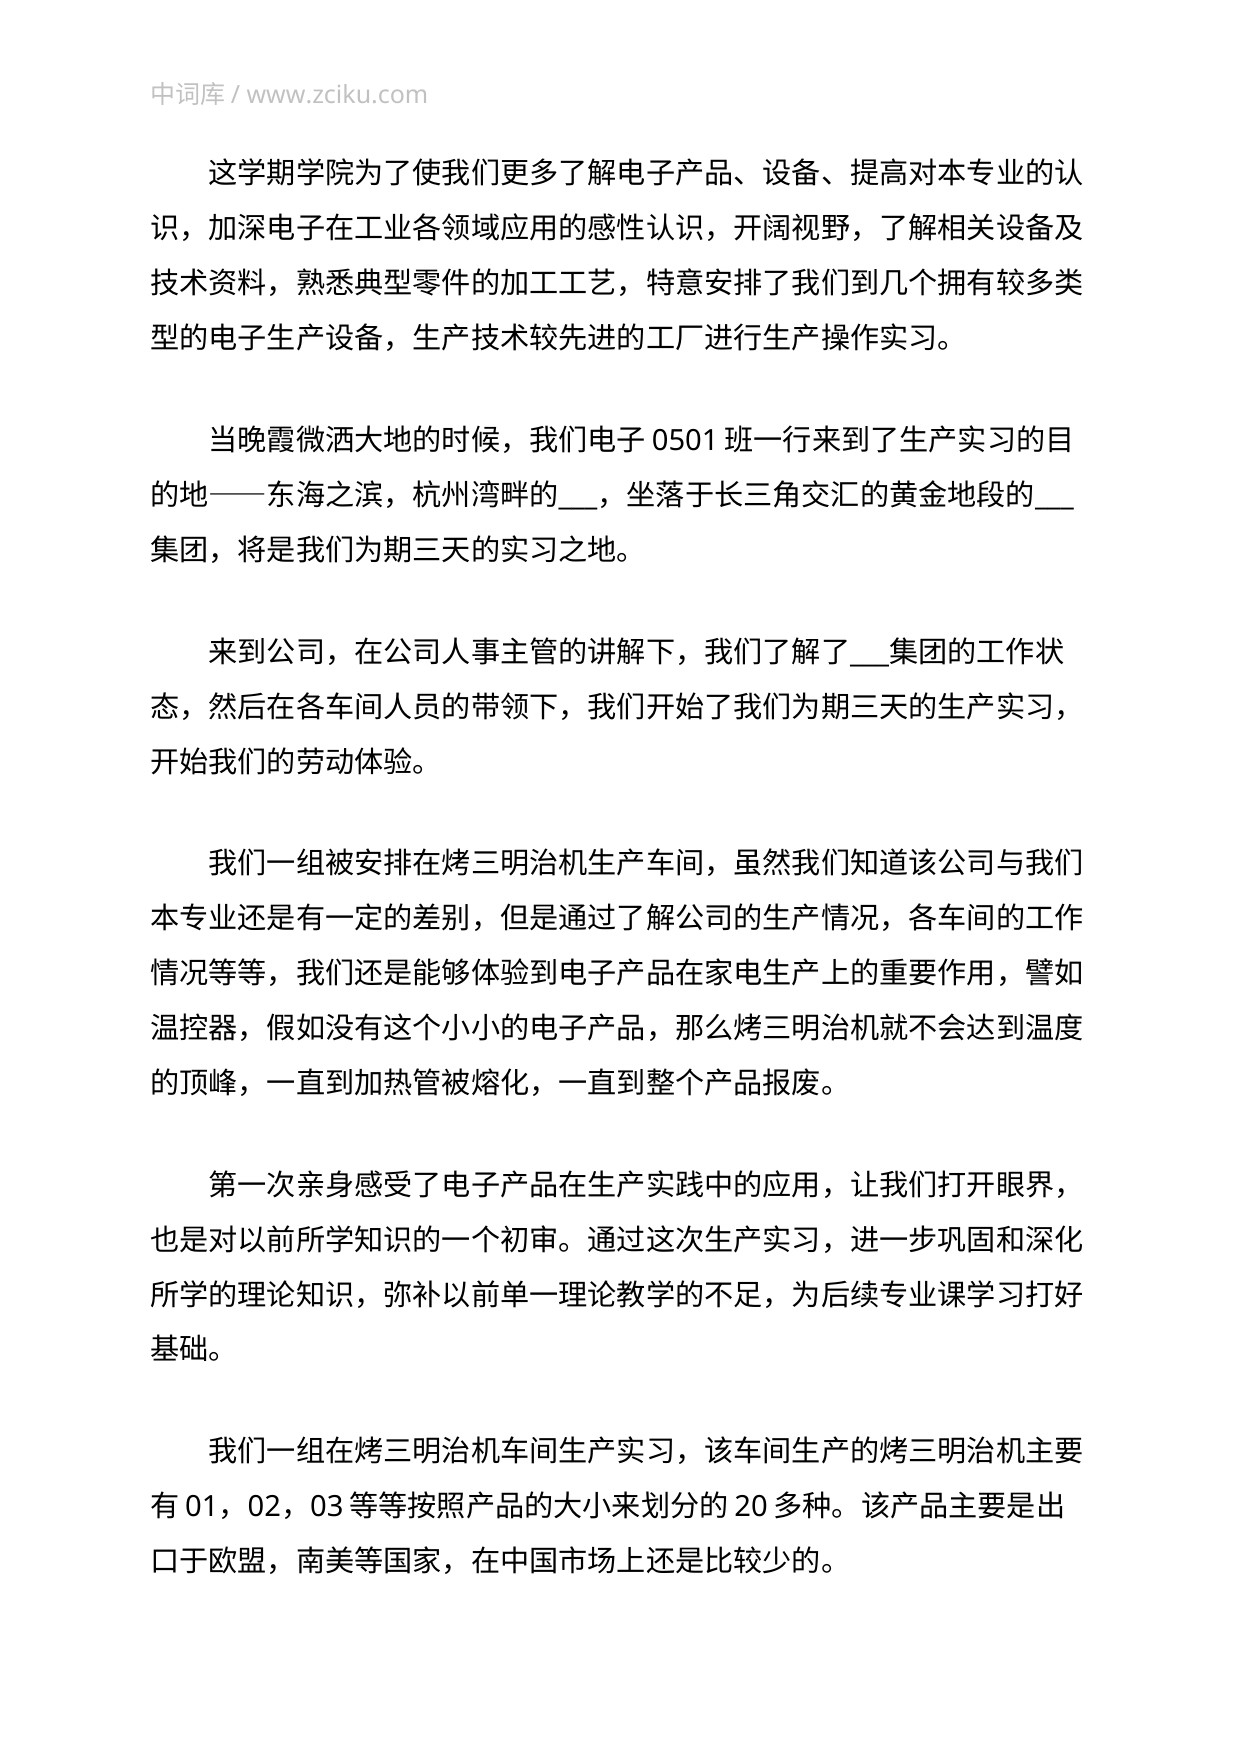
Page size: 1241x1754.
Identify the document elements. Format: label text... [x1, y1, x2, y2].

text 这学期学院为了使我们更多了解电子产品、设备、提高对本专业的认识，加深电子在工业各领域应用的感性认识，开阔视野，了解相关设备及技术资料，熟悉典型零件的加工工艺，特意安排了我们到几个拥有较多类型的电子生产设备，生产技术较先进的工厂进行生产操作实习。 [150, 150, 1090, 357]
text 当晚霞微洒大地的时候，我们电子0501班一行来到了生产实习的目的地——东海之滨，杭州湾畔的___，坐落于长三角交汇的黄金地段的___集团，将是我们为期三天的实习之地。 [150, 416, 1090, 569]
text 来到公司，在公司人事主管的讲解下，我们了解了___集团的工作状态，然后在各车间人员的带领下，我们开始了我们为期三天的生产实习，开始我们的劳动体验。 [150, 628, 1090, 780]
text 我们一组被安排在烤三明治机生产车间，虽然我们知道该公司与我们本专业还是有一定的差别，但是通过了解公司的生产情况，各车间的工作情况等等，我们还是能够体验到电子产品在家电生产上的重要作用，譬如温控器，假如没有这个小小的电子产品，那么烤三明治机就不会达到温度的顶峰，一直到加热管被熔化，一直到整个产品报废。 [150, 840, 1090, 1102]
text 我们一组在烤三明治机车间生产实习，该车间生产的烤三明治机主要有01，02，03等等按照产品的大小来划分的20多种。该产品主要是出口于欧盟，南美等国家，在中国市场上还是比较少的。 [150, 1428, 1090, 1580]
text 第一次亲身感受了电子产品在生产实践中的应用，让我们打开眼界，也是对以前所学知识的一个初审。通过这次生产实习，进一步巩固和深化所学的理论知识，弥补以前单一理论教学的不足，为后续专业课学习打好基础。 [150, 1161, 1090, 1368]
